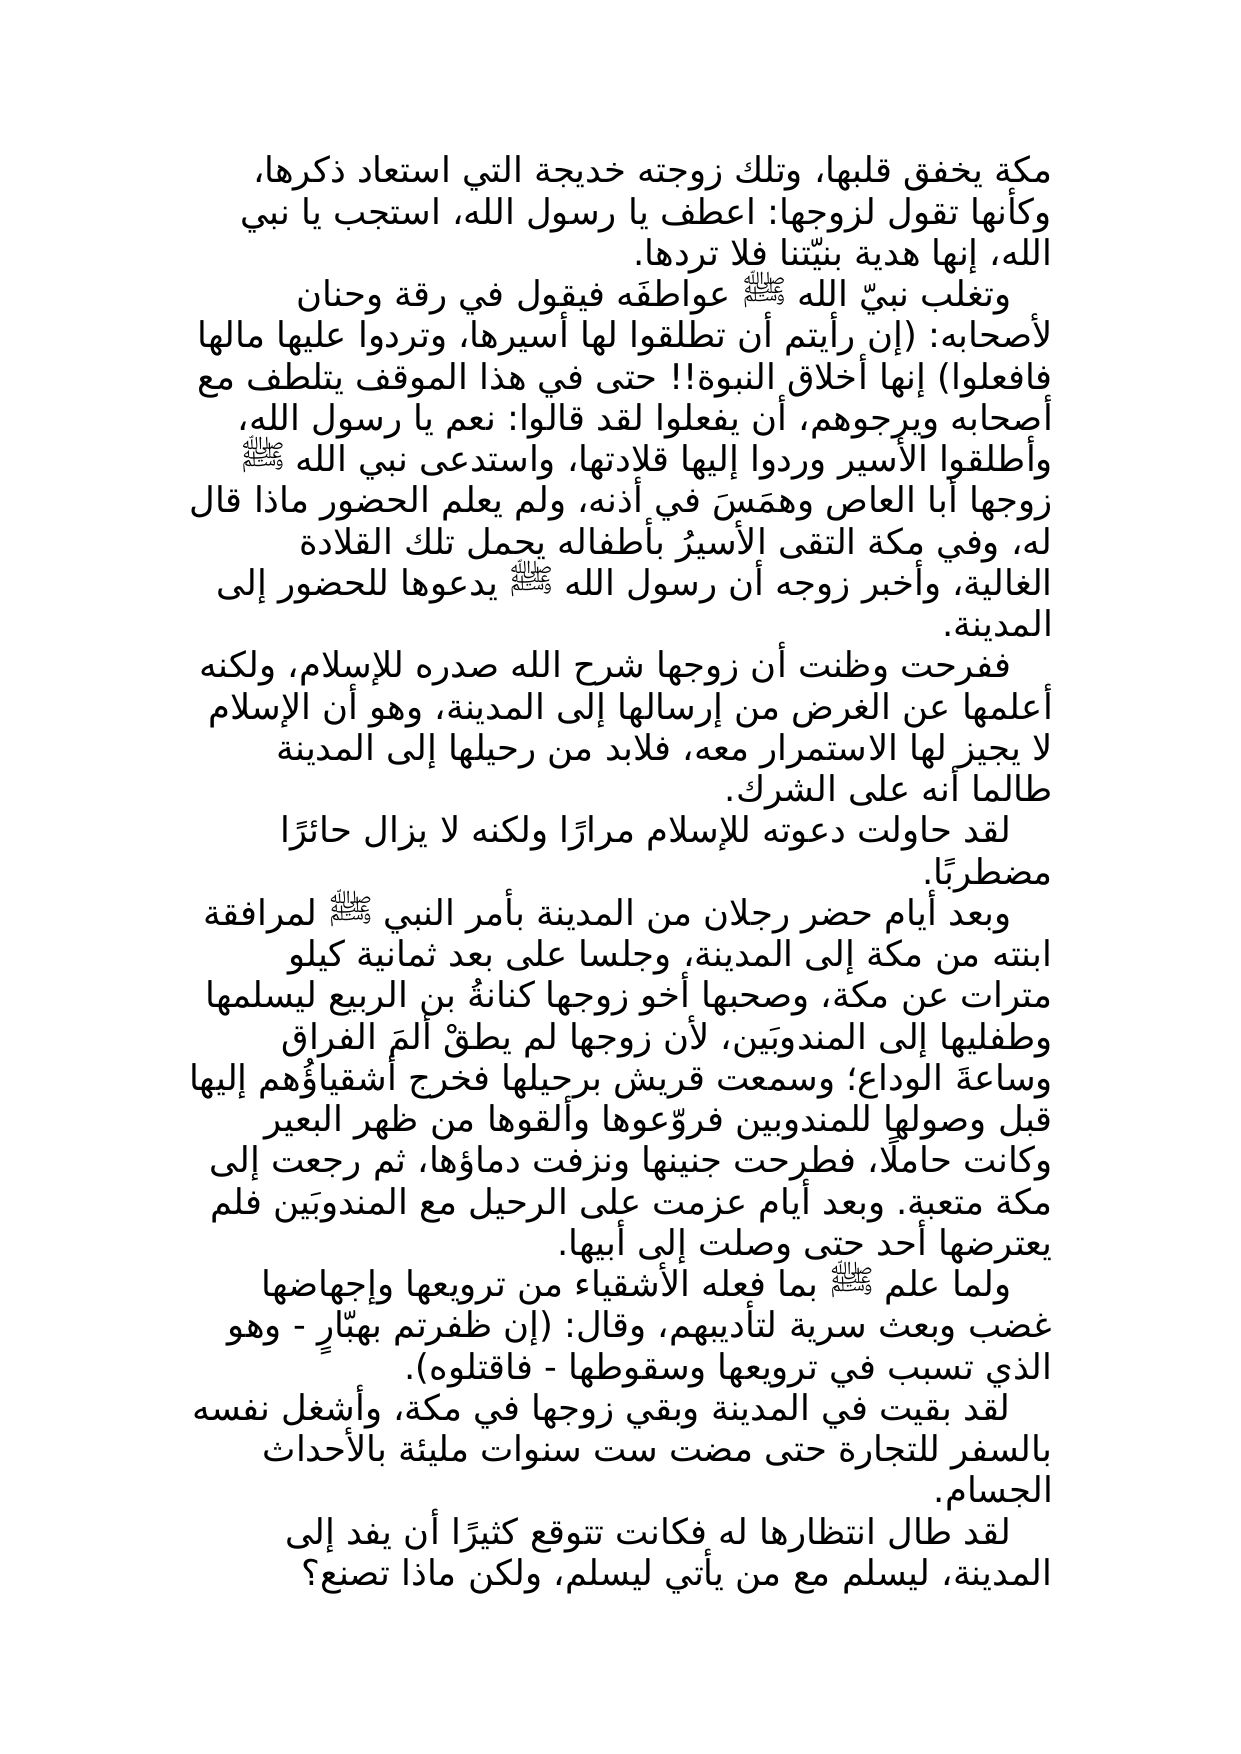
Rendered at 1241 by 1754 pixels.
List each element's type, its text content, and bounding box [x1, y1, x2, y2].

text ففرحت وظنت أن زوجها شرح الله صدره للإسلام، ولكنه أعلمها عن الغرض من إرسالها إلى المدينة، وهو أن الإسلام لا يجيز لها الاستمرار معه، فلابد من رحيلها إلى المدينة طالما أنه على الشرك. [187, 645, 1053, 810]
text وتغلب نبيّ الله ﷺ عواطفَه فيقول في رقة وحنان لأصحابه: (إن رأيتم أن تطلقوا لها أسيرها، وتردوا عليها مالها فافعلوا) إنها أخلاق النبوة!! حتى في هذا الموقف يتلطف مع أصحابه ويرجوهم، أن يفعلوا لقد قالوا: نعم يا رسول الله، وأطلقوا الأسير وردوا إليها قلادتها، واستدعی نبي الله ﷺ زوجها أبا العاص وهمَسَ في أذنه، ولم يعلم الحضور ماذا قال له، وفي مكة التقى الأسيرُ بأطفاله يحمل تلك القلادة الغالية، وأخبر زوجه أن رسول الله ﷺ يدعوها للحضور إلى المدينة. [187, 274, 1053, 645]
text لقد بقيت في المدينة وبقي زوجها في مكة، وأشغل نفسه بالسفر للتجارة حتى مضت ست سنوات مليئة بالأحداث الجسام. [187, 1387, 1053, 1511]
text ولما علم ﷺ بما فعله الأشقياء من ترويعها وإجهاضها غضب وبعث سرية لتأديبهم، وقال: (إن ظفرتم بهبّارٍ - وهو الذي تسبب في ترويعها وسقوطها - فاقتلوه). [187, 1264, 1053, 1387]
text وبعد أيام حضر رجلان من المدينة بأمر النبي ﷺ لمرافقة ابنته من مكة إلى المدينة، وجلسا على بعد ثمانية كيلو مترات عن مكة، وصحبها أخو زوجها كنانةُ بن الربيع ليسلمها وطفليها إلى المندوبَين، لأن زوجها لم يطقْ ألمَ الفراق وساعةَ الوداع؛ وسمعت قريش برحيلها فخرج أشقياؤُهم إليها قبل وصولها للمندوبين فروّعوها وألقوها من ظهر البعير وكانت حاملًا، فطرحت جنينها ونزفت دماؤها، ثم رجعت إلى مكة متعبة. وبعد أيام عزمت على الرحيل مع المندوبَين فلم يعترضها أحد حتى وصلت إلى أبيها. [187, 892, 1053, 1264]
text لقد طال انتظارها له فكانت تتوقع كثيرًا أن يفد إلى المدينة، ليسلم مع من يأتي ليسلم، ولكن ماذا تصنع؟ [187, 1511, 1053, 1594]
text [187, 150, 1053, 274]
text لقد حاولت دعوته للإسلام مرارًا ولكنه لا يزال حائرًا مضطربًا. [187, 810, 1053, 892]
